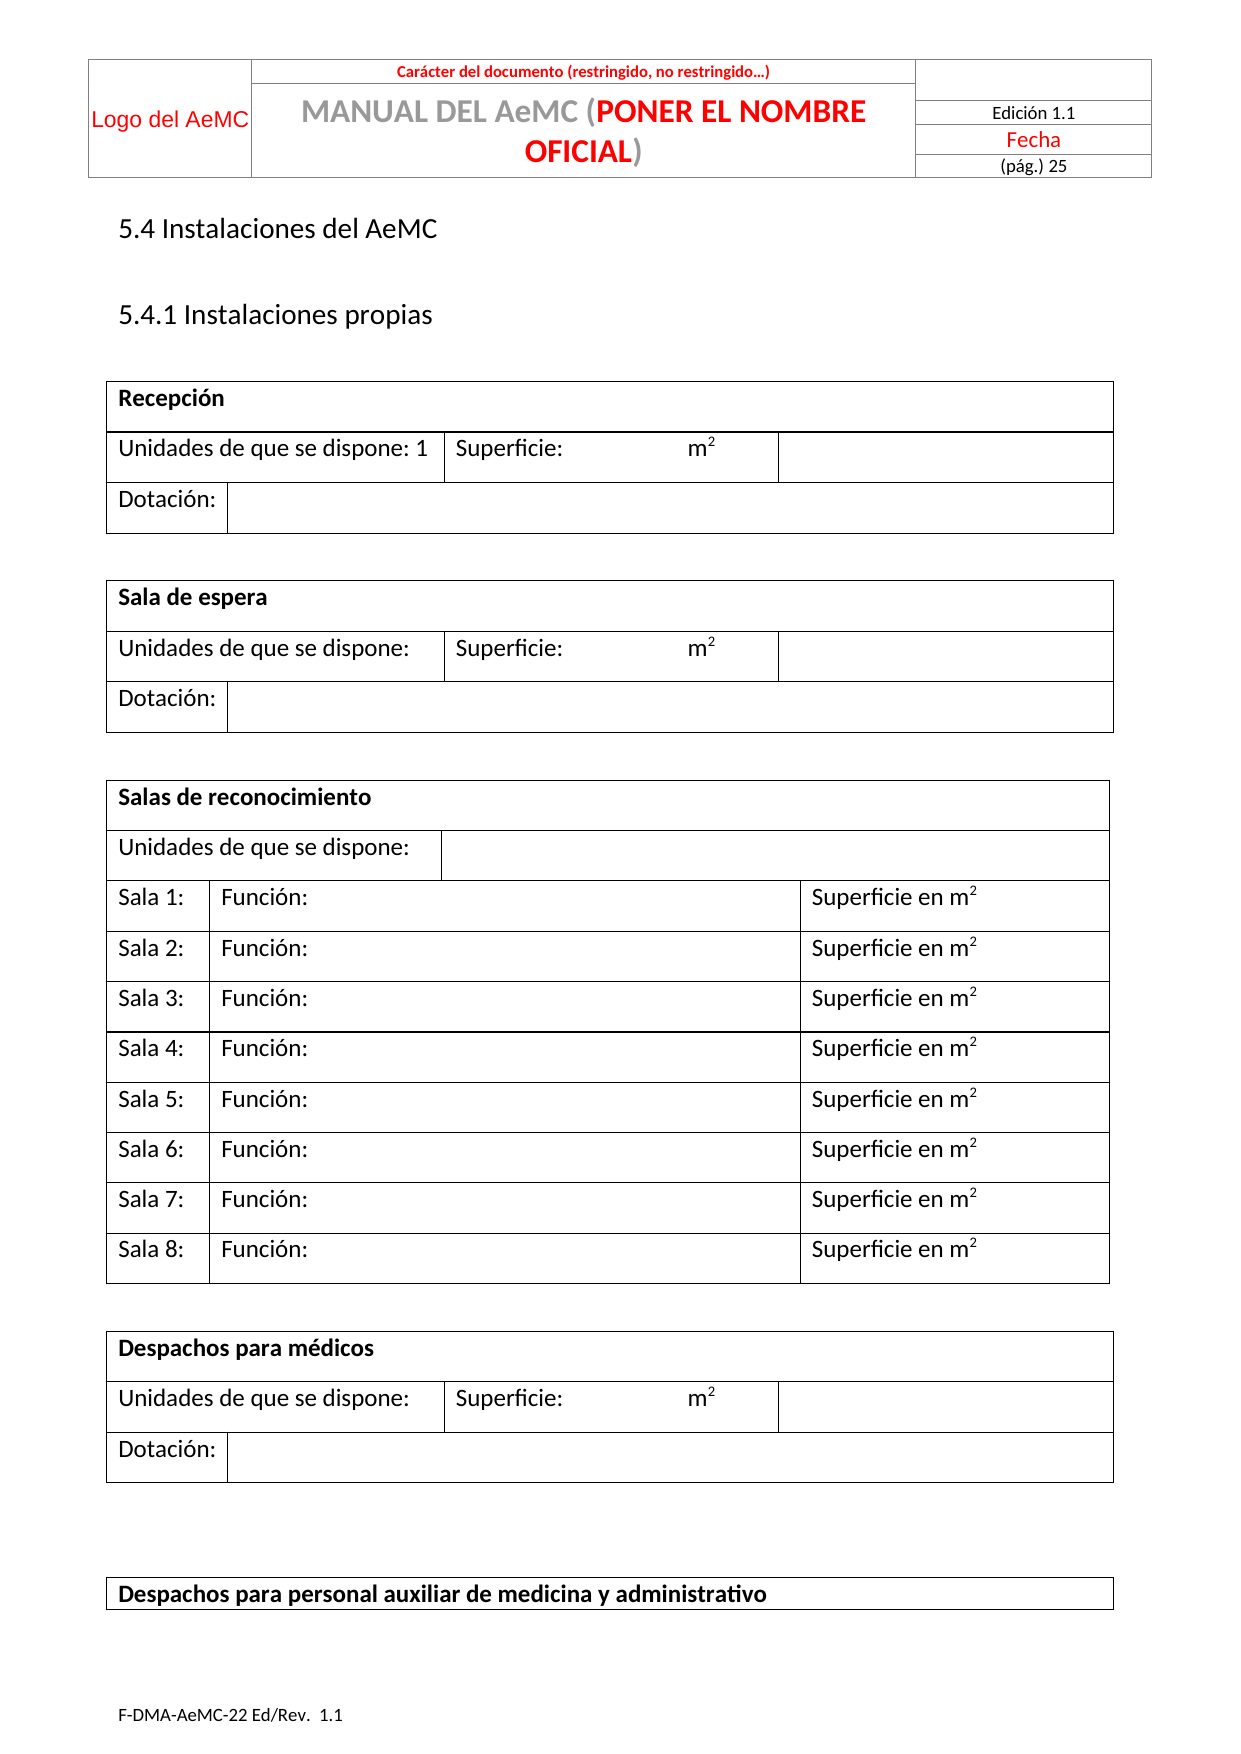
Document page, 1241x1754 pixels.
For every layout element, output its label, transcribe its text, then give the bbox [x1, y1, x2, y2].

table_cell [779, 632, 1113, 681]
table_header Salas de reconocimiento [107, 781, 1109, 830]
table_cell Superficie en m2 [801, 1033, 1109, 1082]
table_cell Superficie: m2 [445, 1382, 778, 1432]
table_header Recepción [107, 382, 1113, 431]
table_cell Superficie en m2 [801, 932, 1109, 981]
table_cell Superficie en m2 [801, 982, 1109, 1031]
table_header Despachos para personal auxiliar de medicina y administrativo [107, 1578, 1113, 1608]
table_cell Sala 5: [107, 1083, 209, 1132]
table_cell Sala 2: [107, 932, 209, 981]
table_header Despachos para médicos [107, 1332, 1113, 1381]
table_cell Sala 3: [107, 982, 209, 1031]
table_cell [228, 483, 1113, 532]
table_cell Superficie en m2 [801, 1083, 1109, 1132]
table_cell [228, 1433, 1113, 1482]
table_cell [228, 682, 1113, 732]
table_cell Unidades de que se dispone: [107, 1382, 444, 1432]
table_cell Función: [210, 1183, 800, 1233]
table_cell Dotación: [107, 483, 227, 532]
table_cell Función: [210, 1133, 800, 1182]
table_cell Sala 8: [107, 1234, 209, 1283]
table_cell Superficie en m2 [801, 1183, 1109, 1233]
table_cell Función: [210, 1234, 800, 1283]
table_cell Sala 4: [107, 1033, 209, 1082]
table_cell Función: [210, 881, 800, 931]
text 5.4.1 Instalaciones propias [118, 296, 1122, 331]
table_cell Superficie en m2 [801, 1133, 1109, 1182]
table_cell Dotación: [107, 1433, 227, 1482]
table_cell Función: [210, 982, 800, 1031]
table_cell Sala 1: [107, 881, 209, 931]
table_cell Función: [210, 1033, 800, 1082]
table_cell Unidades de que se dispone: [107, 632, 444, 681]
table_cell Sala 7: [107, 1183, 209, 1233]
text 5.4 Instalaciones del AeMC [118, 211, 1122, 246]
table_cell Función: [210, 932, 800, 981]
table_cell Unidades de que se dispone: [107, 831, 441, 880]
table_header Sala de espera [107, 581, 1113, 631]
table_cell Dotación: [107, 682, 227, 732]
table_cell Superficie en m2 [801, 1234, 1109, 1283]
table_cell [442, 831, 1109, 880]
table_cell [779, 1382, 1113, 1432]
table_cell Superficie: m2 [445, 433, 778, 482]
table_cell Función: [210, 1083, 800, 1132]
table_cell Unidades de que se dispone: 1 [107, 433, 444, 482]
table_cell Superficie: m2 [445, 632, 778, 681]
table_cell [779, 433, 1113, 482]
table_cell Sala 6: [107, 1133, 209, 1182]
table_cell Superficie en m2 [801, 881, 1109, 931]
